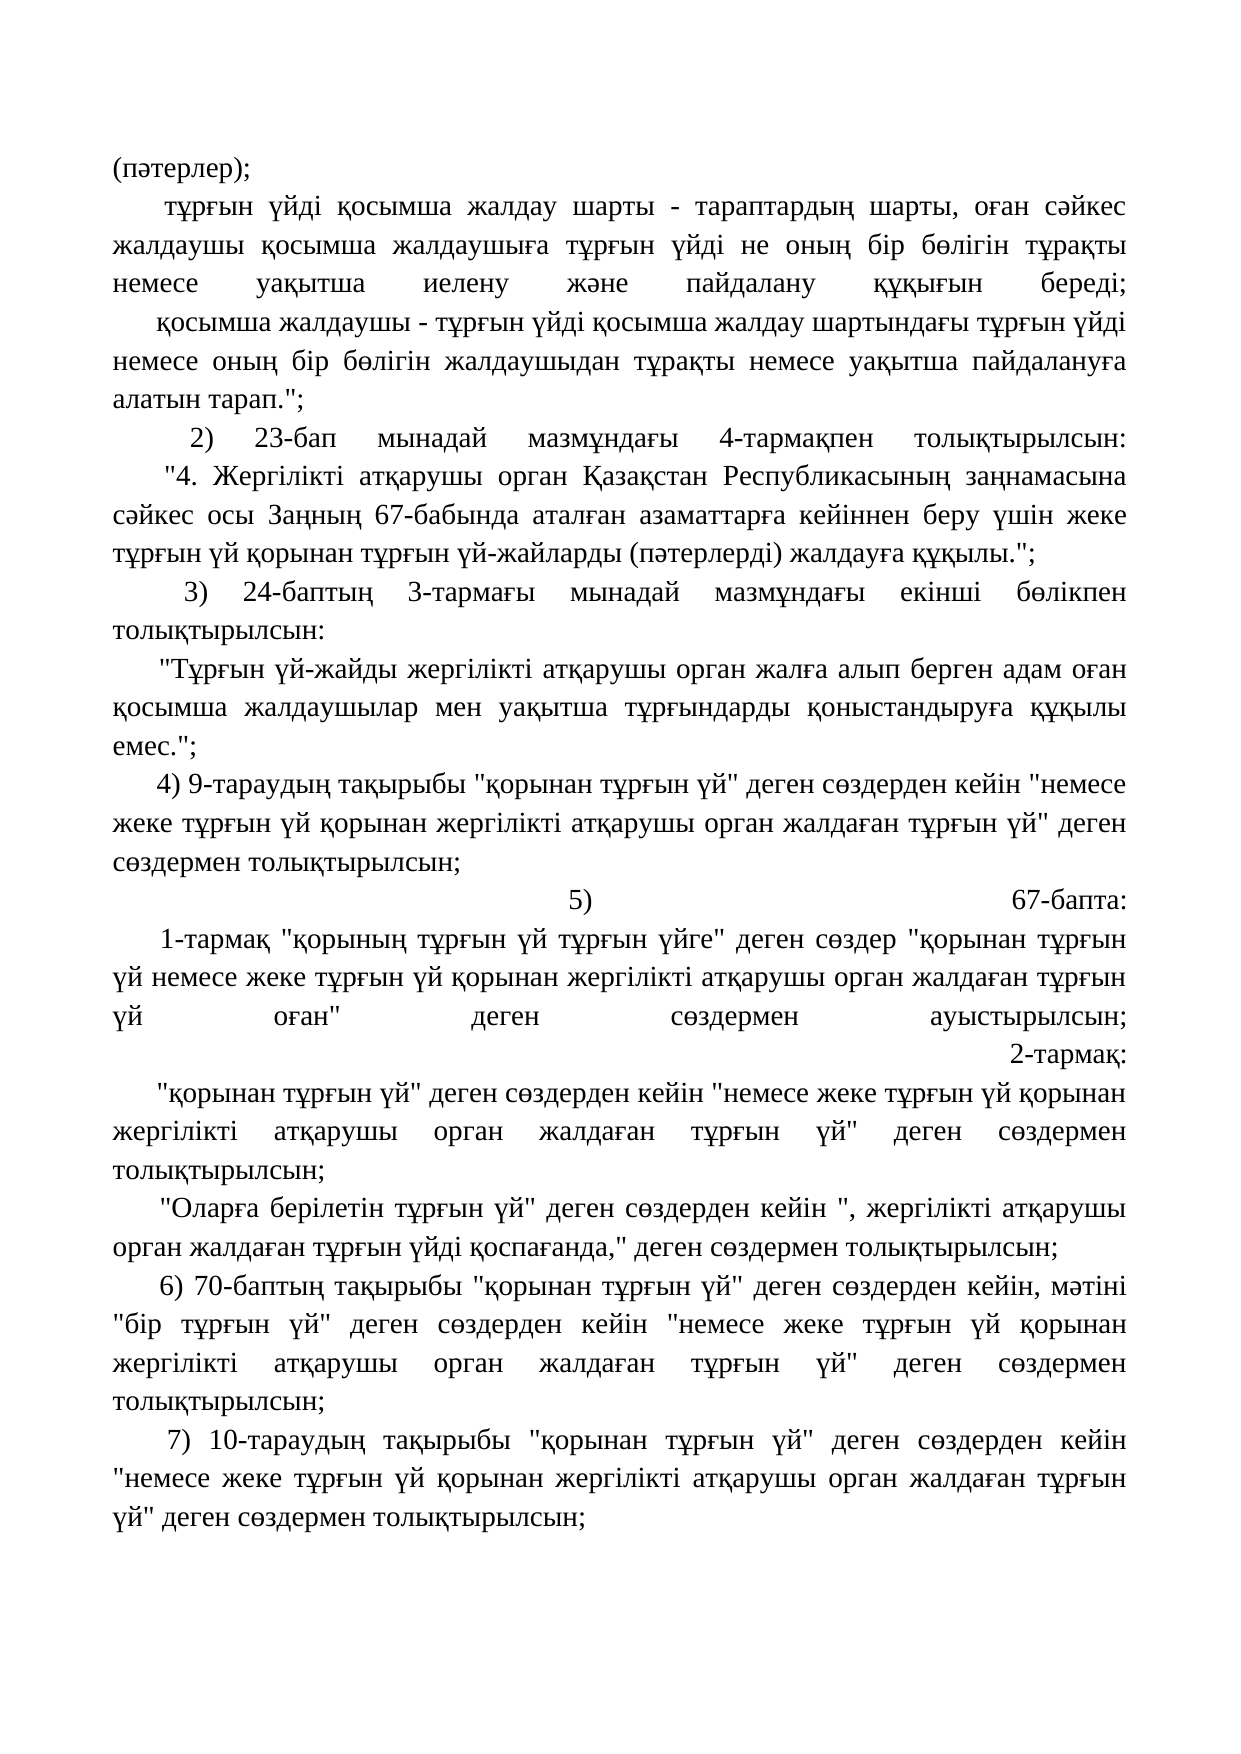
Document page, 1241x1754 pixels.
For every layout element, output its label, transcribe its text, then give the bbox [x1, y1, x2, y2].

text 2) 23-бап мынадай мазмұндағы 4-тармақпен толықтырылсын: "4. Жергiлiктi атқарушы орган Қазақстан Республикасының заңнамасына сәйкес осы Заңның 67-бабында аталған азаматтарға кейiннен беру үшiн жеке тұрғын үй қорынан тұрғын үй-жайларды (пәтерлердi) жалдауға құқылы."; [112, 420, 1128, 569]
text 7) 10-тараудың тақырыбы "қорынан тұрғын үй" деген сөздерден кейiн "немесе жеке тұрғын үй қорынан жергiлiктi атқарушы орган жалдаған тұрғын үй" деген сөздермен толықтырылсын; [112, 1422, 1128, 1532]
text 4) 9-тараудың тақырыбы "қорынан тұрғын үй" деген сөздерден кейiн "немесе жеке тұрғын үй қорынан жергiлiктi атқарушы орган жалдаған тұрғын үй" деген сөздермен толықтырылсын; [112, 767, 1128, 877]
text 5) 67-бапта: 1-тармақ "қорының тұрғын үй тұрғын үйге" деген сөздер "қорынан тұрғын үй немесе жеке тұрғын үй қорынан жергiлiктi атқарушы орган жалдаған тұрғын үй оған" деген сөздермен ауыстырылсын; 2-тармақ: "қорынан тұрғын үй" деген сөздерден кейiн "немесе жеке тұрғын үй қорынан жергiлiктi атқарушы орган жалдаған тұрғын үй" деген сөздермен толықтырылсын; "Оларға берiлетiн тұрғын үй" деген сөздерден кейiн ", жергiлiктi атқарушы орган жалдаған тұрғын үйдi қоспағанда," деген сөздермен толықтырылсын; [112, 882, 1128, 1263]
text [112, 150, 1128, 415]
text 3) 24-баптың 3-тармағы мынадай мазмұндағы екiншi бөлiкпен толықтырылсын: "Тұрғын үй-жайды жергiлiктi атқарушы орган жалға алып берген адам оған қосымша жалдаушылар мен уақытша тұрғындарды қоныстандыруға құқылы емес."; [112, 574, 1128, 762]
text 6) 70-баптың тақырыбы "қорынан тұрғын үй" деген сөздерден кейiн, мәтiнi "бiр тұрғын үй" деген сөздерден кейiн "немесе жеке тұрғын үй қорынан жергiлiктi атқарушы орган жалдаған тұрғын үй" деген сөздермен толықтырылсын; [112, 1268, 1128, 1417]
